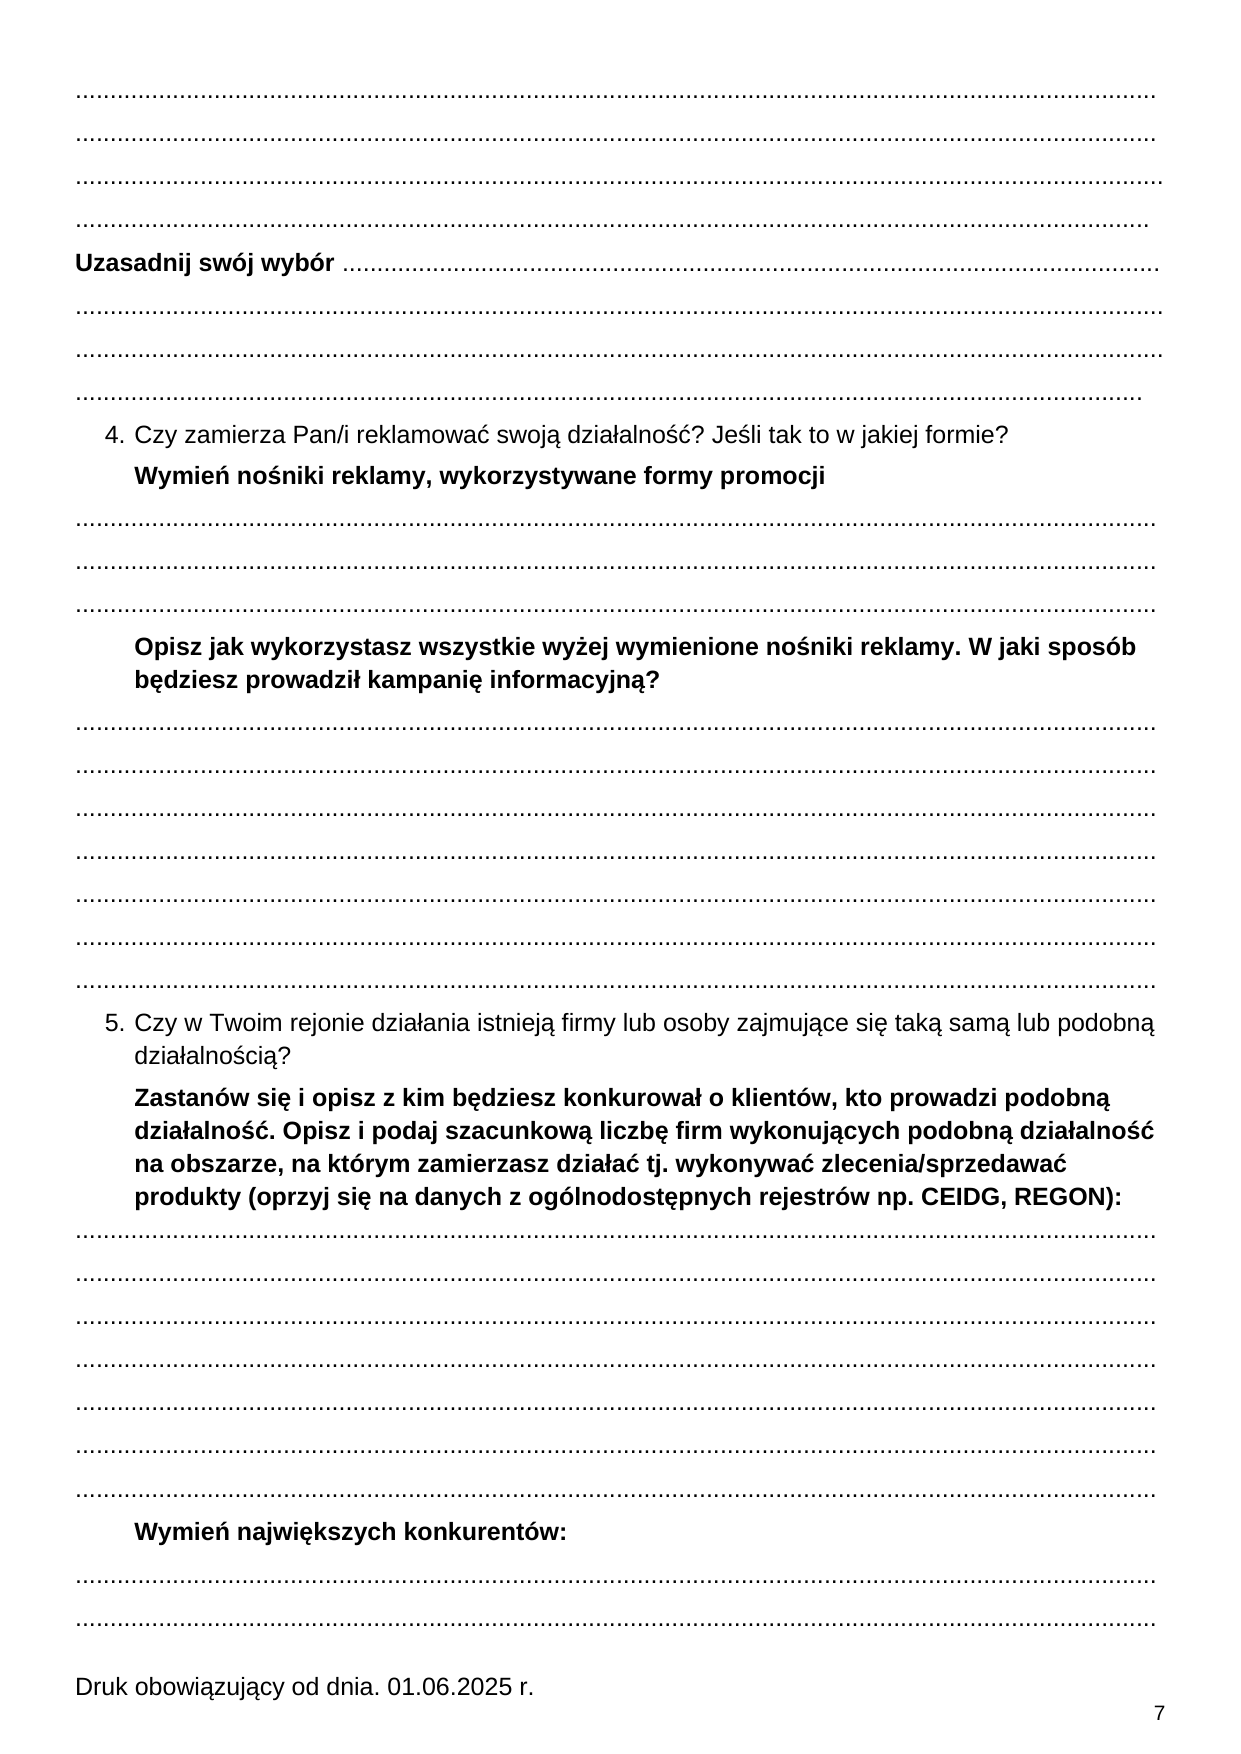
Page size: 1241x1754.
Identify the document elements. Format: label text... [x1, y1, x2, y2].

text Wymień nośniki reklamy, wykorzystywane formy promocji [134, 461, 1165, 490]
text Wymień największych konkurentów: [134, 1517, 1165, 1545]
text .................................................................................................................................................................................................................................................................................................................................................................................................................................................................................... [75, 291, 1165, 406]
text Opisz jak wykorzystasz wszystkie wyżej wymienione nośniki reklamy. W jaki sposób będziesz prowadził kampanię informacyjną? [134, 632, 1165, 694]
text Zastanów się i opisz z kim będziesz konkurował o klientów, kto prowadzi podobną działalność. Opisz i podaj szacunkową liczbę firm wykonujących podobną działalność na obszarze, na którym zamierzasz działać tj. wykonywać zlecenia/sprzedawać produkty (oprzyj się na danych z ogólnodostępnych rejestrów np. CEIDG, REGON): [134, 1083, 1165, 1211]
list Czy zamierza Pan/i reklamować swoją działalność? Jeśli tak to w jakiej formie? [104, 420, 1165, 449]
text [75, 1603, 1165, 1632]
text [75, 75, 1165, 276]
list Czy w Twoim rejonie działania istnieją firmy lub osoby zajmujące się taką samą lub podobną działalnością? [104, 1008, 1165, 1070]
text ............................................................................................................................................................ ............................................................................................................................................................ ............................................................................................................................................................ ............................................................................................................................................................ [75, 1344, 1165, 1502]
